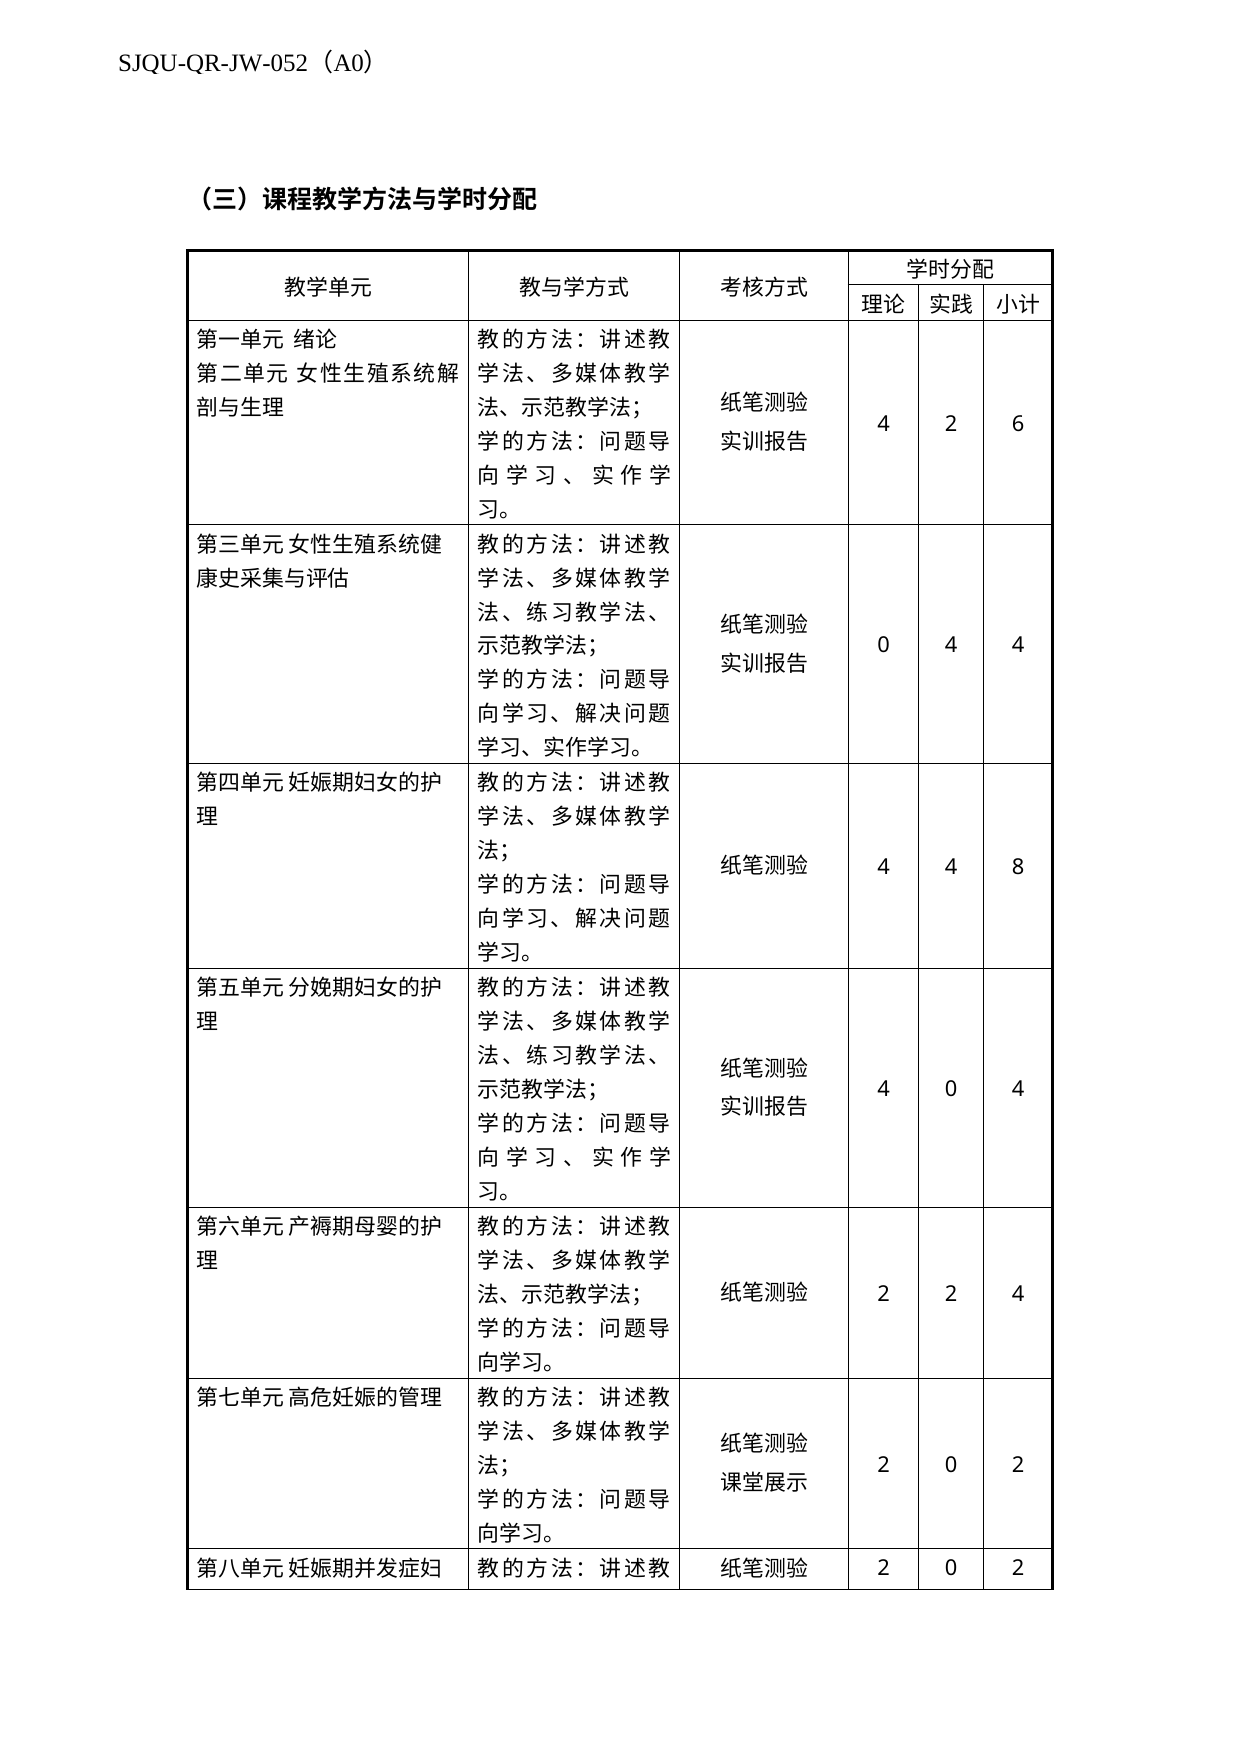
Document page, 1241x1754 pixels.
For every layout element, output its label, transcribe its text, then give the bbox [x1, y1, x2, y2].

table_cell 第七单元 高危妊娠的管理 [189, 1379, 468, 1548]
table_cell 2 [984, 1549, 1051, 1589]
table_cell 4 [849, 969, 918, 1207]
table_cell 教的方法：讲述教学法、多媒体教学法； 学的方法：问题导向学习、解决问题学习。 [469, 764, 679, 968]
table_cell 第五单元 分娩期妇女的护理 [189, 969, 468, 1207]
table_header 教与学方式 [469, 252, 679, 319]
table_header 学时分配 [849, 252, 1051, 284]
table_cell 4 [919, 764, 983, 968]
table_cell 2 [849, 1379, 918, 1548]
table_cell 2 [984, 1379, 1051, 1548]
table_cell 第三单元 女性生殖系统健康史采集与评估 [189, 525, 468, 763]
table_cell 第四单元 妊娠期妇女的护理 [189, 764, 468, 968]
table_cell 纸笔测验 实训报告 [680, 969, 848, 1207]
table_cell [469, 1549, 679, 1589]
table_header 教学单元 [189, 252, 468, 319]
table_cell 4 [849, 764, 918, 968]
table_cell 4 [984, 525, 1051, 763]
table_cell 4 [849, 321, 918, 524]
table_cell 实践 [919, 285, 983, 319]
table_cell 0 [849, 525, 918, 763]
table_cell 2 [849, 1208, 918, 1377]
table_cell 2 [919, 1208, 983, 1377]
table_cell 0 [919, 1379, 983, 1548]
table_cell 教的方法：讲述教学法、多媒体教学法； 学的方法：问题导向学习。 [469, 1379, 679, 1548]
table_cell 教的方法：讲述教学法、多媒体教学法、练习教学法、示范教学法； 学的方法：问题导向学习、实作学习。 [469, 969, 679, 1207]
table_cell 4 [984, 1208, 1051, 1377]
table_cell 纸笔测验 [680, 1208, 848, 1377]
table_cell 2 [849, 1549, 918, 1589]
table_cell 理论 [849, 285, 918, 319]
table_cell 8 [984, 764, 1051, 968]
table_cell 教的方法：讲述教学法、多媒体教学法、练习教学法、示范教学法； 学的方法：问题导向学习、解决问题学习、实作学习。 [469, 525, 679, 763]
table_header 考核方式 [680, 252, 848, 319]
table_cell 2 [919, 321, 983, 524]
table_cell 4 [984, 969, 1051, 1207]
table_cell 小计 [984, 285, 1051, 319]
table_cell 第八单元 妊娠期并发症妇女的护理 [189, 1549, 468, 1589]
table_cell 教的方法：讲述教学法、多媒体教学法、示范教学法； 学的方法：问题导向学习、实作学习。 [469, 321, 679, 524]
table_cell 纸笔测验 [680, 764, 848, 968]
table_cell 第六单元 产褥期母婴的护理 [189, 1208, 468, 1377]
text （三）课程教学方法与学时分配 [187, 164, 1053, 232]
table_cell 6 [984, 321, 1051, 524]
table_cell 纸笔测验 实训报告 [680, 525, 848, 763]
table_cell 教的方法：讲述教学法、多媒体教学法、示范教学法； 学的方法：问题导向学习。 [469, 1208, 679, 1377]
table_cell 0 [919, 969, 983, 1207]
table_cell 纸笔测验 课堂展示 [680, 1549, 848, 1589]
table_cell 0 [919, 1549, 983, 1589]
table_cell 第一单元 绪论 第二单元 女性生殖系统解剖与生理 [189, 321, 468, 524]
table_cell 纸笔测验 课堂展示 [680, 1379, 848, 1548]
table_cell 纸笔测验 实训报告 [680, 321, 848, 524]
table_cell 4 [919, 525, 983, 763]
